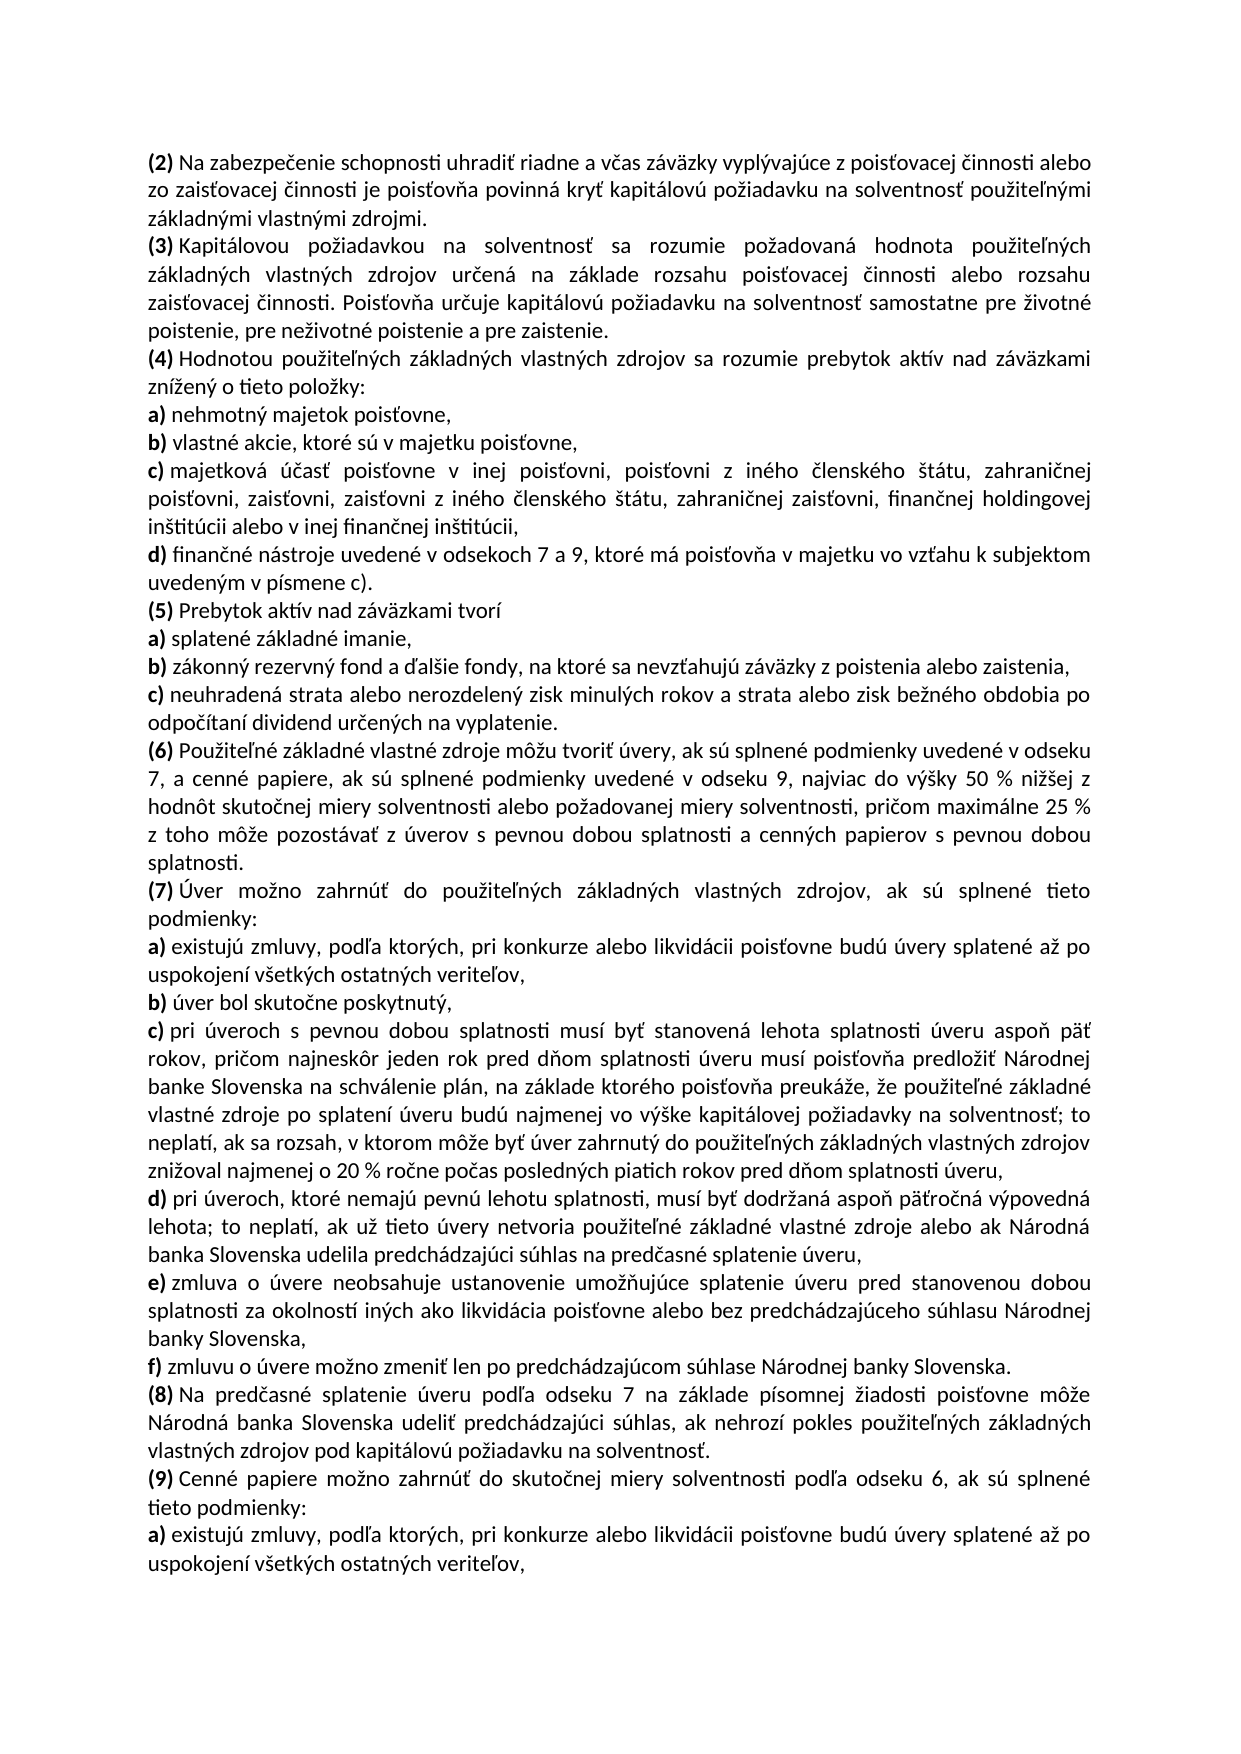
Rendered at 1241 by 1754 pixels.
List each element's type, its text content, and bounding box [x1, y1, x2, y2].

text c) majetková účasť poisťovne v inej poisťovni, poisťovni z iného členského štátu, zahraničnej poisťovni, zaisťovni, zaisťovni z iného členského štátu, zahraničnej zaisťovni, finančnej holdingovej inštitúcii alebo v inej finančnej inštitúcii, [148, 456, 1093, 540]
text (3) Kapitálovou požiadavkou na solventnosť sa rozumie požadovaná hodnota použiteľných základných vlastných zdrojov určená na základe rozsahu poisťovacej činnosti alebo rozsahu zaisťovacej činnosti. Poisťovňa určuje kapitálovú požiadavku na solventnosť samostatne pre životné poistenie, pre neživotné poistenie a pre zaistenie. [148, 232, 1093, 344]
text d) finančné nástroje uvedené v odsekoch 7 a 9, ktoré má poisťovňa v majetku vo vzťahu k subjektom uvedeným v písmene c). [148, 540, 1093, 596]
text (4) Hodnotou použiteľných základných vlastných zdrojov sa rozumie prebytok aktív nad záväzkami znížený o tieto položky: [148, 344, 1093, 400]
text (2) Na zabezpečenie schopnosti uhradiť riadne a včas záväzky vyplývajúce z poisťovacej činnosti alebo zo zaisťovacej činnosti je poisťovňa povinná kryť kapitálovú požiadavku na solventnosť použiteľnými základnými vlastnými zdrojmi. [148, 148, 1093, 232]
text b) zákonný rezervný fond a ďalšie fondy, na ktoré sa nevzťahujú záväzky z poistenia alebo zaistenia, [148, 652, 1093, 680]
text a) splatené základné imanie, [148, 624, 1093, 652]
text a) nehmotný majetok poisťovne, [148, 400, 1093, 428]
text c) neuhradená strata alebo nerozdelený zisk minulých rokov a strata alebo zisk bežného obdobia po odpočítaní dividend určených na vyplatenie. [148, 680, 1093, 736]
text e) zmluva o úvere neobsahuje ustanovenie umožňujúce splatenie úveru pred stanovenou dobou splatnosti za okolností iných ako likvidácia poisťovne alebo bez predchádzajúceho súhlasu Národnej banky Slovenska, [148, 1268, 1093, 1352]
text a) existujú zmluvy, podľa ktorých, pri konkurze alebo likvidácii poisťovne budú úvery splatené až po uspokojení všetkých ostatných veriteľov, [148, 932, 1093, 988]
text (7) Úver možno zahrnúť do použiteľných základných vlastných zdrojov, ak sú splnené tieto podmienky: [148, 876, 1093, 932]
text d) pri úveroch, ktoré nemajú pevnú lehotu splatnosti, musí byť dodržaná aspoň päťročná výpovedná lehota; to neplatí, ak už tieto úvery netvoria použiteľné základné vlastné zdroje alebo ak Národná banka Slovenska udelila predchádzajúci súhlas na predčasné splatenie úveru, [148, 1184, 1093, 1268]
text b) úver bol skutočne poskytnutý, [148, 988, 1093, 1016]
text (9) Cenné papiere možno zahrnúť do skutočnej miery solventnosti podľa odseku 6, ak sú splnené tieto podmienky: [148, 1464, 1093, 1521]
text (6) Použiteľné základné vlastné zdroje môžu tvoriť úvery, ak sú splnené podmienky uvedené v odseku 7, a cenné papiere, ak sú splnené podmienky uvedené v odseku 9, najviac do výšky 50 % nižšej z hodnôt skutočnej miery solventnosti alebo požadovanej miery solventnosti, pričom maximálne 25 % z toho môže pozostávať z úverov s pevnou dobou splatnosti a cenných papierov s pevnou dobou splatnosti. [148, 736, 1093, 876]
text a) existujú zmluvy, podľa ktorých, pri konkurze alebo likvidácii poisťovne budú úvery splatené až po uspokojení všetkých ostatných veriteľov, [148, 1521, 1093, 1577]
text (8) Na predčasné splatenie úveru podľa odseku 7 na základe písomnej žiadosti poisťovne môže Národná banka Slovenska udeliť predchádzajúci súhlas, ak nehrozí pokles použiteľných základných vlastných zdrojov pod kapitálovú požiadavku na solventnosť. [148, 1381, 1093, 1464]
text (5) Prebytok aktív nad záväzkami tvorí [148, 596, 1093, 624]
text f) zmluvu o úvere možno zmeniť len po predchádzajúcom súhlase Národnej banky Slovenska. [148, 1352, 1093, 1381]
text c) pri úveroch s pevnou dobou splatnosti musí byť stanovená lehota splatnosti úveru aspoň päť rokov, pričom najneskôr jeden rok pred dňom splatnosti úveru musí poisťovňa predložiť Národnej banke Slovenska na schválenie plán, na základe ktorého poisťovňa preukáže, že použiteľné základné vlastné zdroje po splatení úveru budú najmenej vo výške kapitálovej požiadavky na solventnosť; to neplatí, ak sa rozsah, v ktorom môže byť úver zahrnutý do použiteľných základných vlastných zdrojov znižoval najmenej o 20 % ročne počas posledných piatich rokov pred dňom splatnosti úveru, [148, 1016, 1093, 1184]
text b) vlastné akcie, ktoré sú v majetku poisťovne, [148, 428, 1093, 456]
